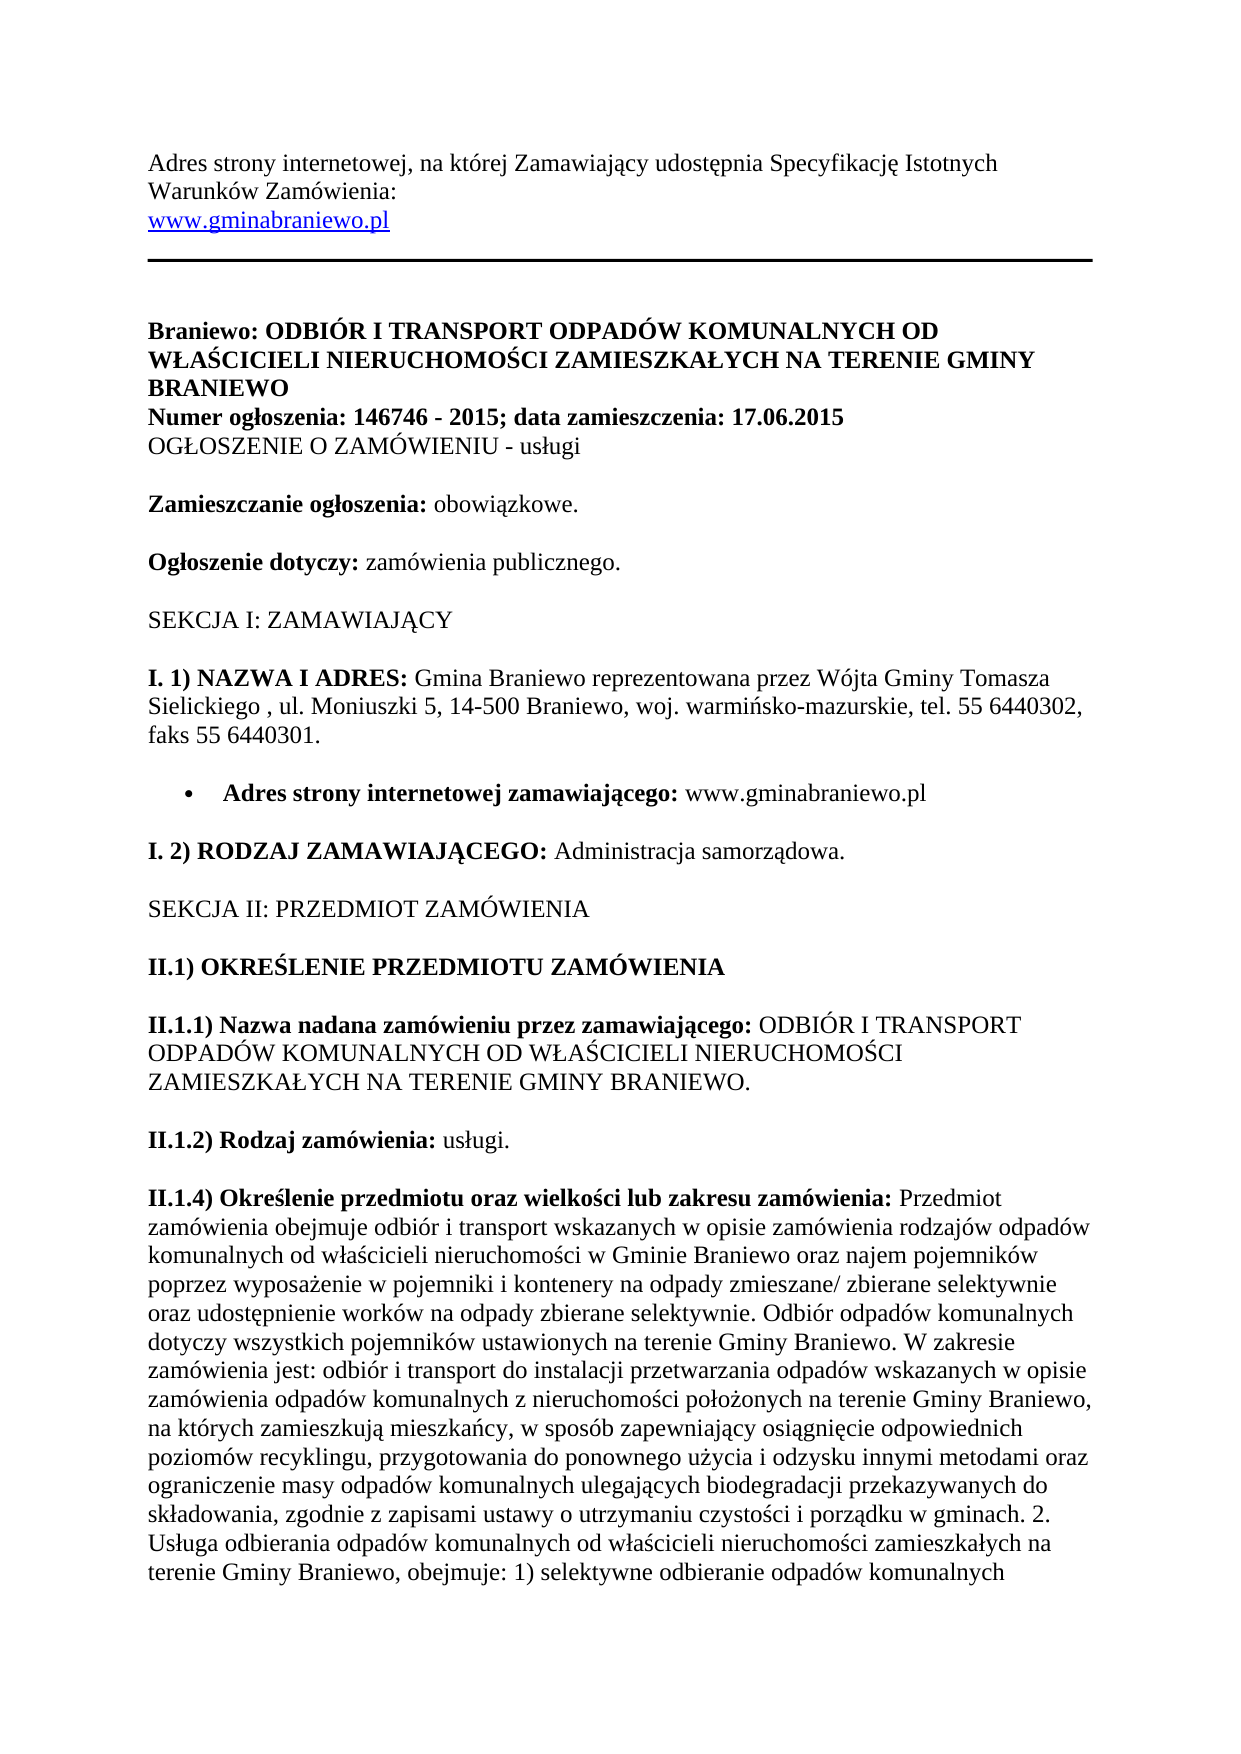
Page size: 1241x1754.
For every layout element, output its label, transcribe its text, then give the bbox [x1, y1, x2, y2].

text II.1.1) Nazwa nadana zamówieniu przez zamawiającego: ODBIÓR I TRANSPORT ODPADÓW KOMUNALNYCH OD WŁAŚCICIELI NIERUCHOMOŚCI ZAMIESZKAŁYCH NA TERENIE GMINY BRANIEWO. [148, 1010, 1093, 1096]
text Adres strony internetowej, na której Zamawiający udostępnia Specyfikację Istotnych Warunków Zamówienia: [148, 148, 1093, 205]
text SEKCJA I: ZAMAWIAJĄCY [148, 605, 1093, 633]
text II.1) OKREŚLENIE PRZEDMIOTU ZAMÓWIENIA [148, 952, 1093, 981]
text Zamieszczanie ogłoszenia: obowiązkowe. [148, 489, 1093, 518]
text www.gminabraniewo.pl [148, 205, 1093, 234]
list Adres strony internetowej zamawiającego: www.gminabraniewo.pl [185, 778, 1093, 807]
text I. 2) RODZAJ ZAMAWIAJĄCEGO: Administracja samorządowa. [148, 836, 1093, 865]
text I. 1) NAZWA I ADRES: Gmina Braniewo reprezentowana przez Wójta Gminy Tomasza Sielickiego , ul. Moniuszki 5, 14-500 Braniewo, woj. warmińsko-mazurskie, tel. 55 6440302, faks 55 6440301. [148, 663, 1093, 749]
text SEKCJA II: PRZEDMIOT ZAMÓWIENIA [148, 894, 1093, 923]
text Ogłoszenie dotyczy: zamówienia publicznego. [148, 547, 1093, 576]
text II.1.2) Rodzaj zamówienia: usługi. [148, 1125, 1093, 1154]
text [148, 1183, 1093, 1586]
text Braniewo: ODBIÓR I TRANSPORT ODPADÓW KOMUNALNYCH OD WŁAŚCICIELI NIERUCHOMOŚCI ZAMIESZKAŁYCH NA TERENIE GMINY BRANIEWO Numer ogłoszenia: 146746 - 2015; data zamieszczenia: 17.06.2015 OGŁOSZENIE O ZAMÓWIENIU - usługi [148, 316, 1093, 460]
